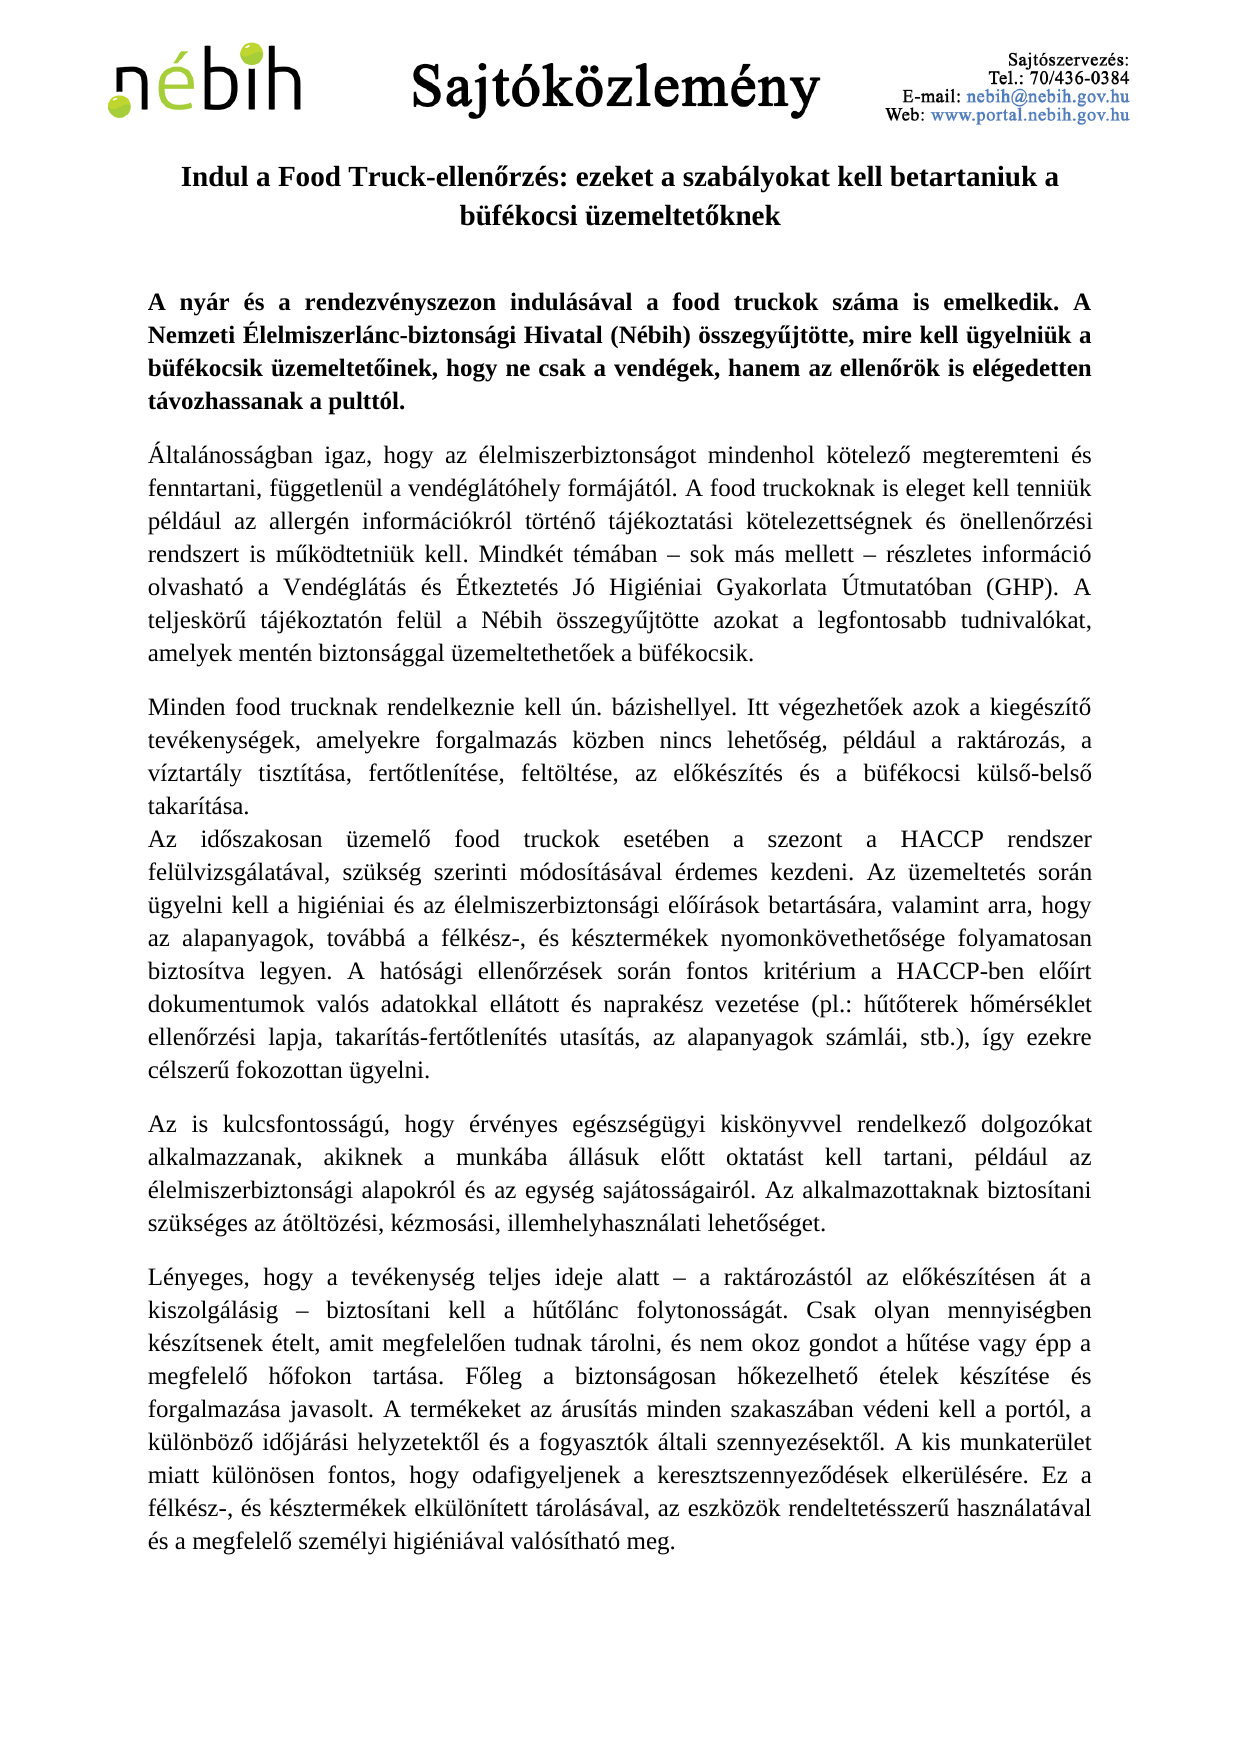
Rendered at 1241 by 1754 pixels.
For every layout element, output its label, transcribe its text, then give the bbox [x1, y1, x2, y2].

text A nyár és a rendezvényszezon indulásával a food truckok száma is emelkedik. A Nemzeti Élelmiszerlánc-biztonsági Hivatal (Nébih) összegyűjtötte, mire kell ügyelniük a büfékocsik üzemeltetőinek, hogy ne csak a vendégek, hanem az ellenőrök is elégedetten távozhassanak a pulttól. [148, 287, 1093, 415]
picture [103, 29, 1140, 133]
text Minden food trucknak rendelkeznie kell ún. bázishellyel. Itt végezhetőek azok a kiegészítő tevékenységek, amelyekre forgalmazás közben nincs lehetőség, például a raktározás, a víztartály tisztítása, fertőtlenítése, feltöltése, az előkészítés és a büfékocsi külső-belső takarítása. Az időszakosan üzemelő food truckok esetében a szezont a HACCP rendszer felülvizsgálatával, szükség szerinti módosításával érdemes kezdeni. Az üzemeltetés során ügyelni kell a higiéniai és az élelmiszerbiztonsági előírások betartására, valamint arra, hogy az alapanyagok, továbbá a félkész-, és késztermékek nyomonkövethetősége folyamatosan biztosítva legyen. A hatósági ellenőrzések során fontos kritérium a HACCP-ben előírt dokumentumok valós adatokkal ellátott és naprakész vezetése (pl.: hűtőterek hőmérséklet ellenőrzési lapja, takarítás-fertőtlenítés utasítás, az alapanyagok számlái, stb.), így ezekre célszerű fokozottan ügyelni. [148, 692, 1093, 1084]
text Általánosságban igaz, hogy az élelmiszerbiztonságot mindenhol kötelező megteremteni és fenntartani, függetlenül a vendéglátóhely formájától. A food truckoknak is eleget kell tenniük például az allergén információkról történő tájékoztatási kötelezettségnek és önellenőrzési rendszert is működtetniük kell. Mindkét témában – sok más mellett – részletes információ olvasható a Vendéglátás és Étkeztetés Jó Higiéniai Gyakorlata Útmutatóban (GHP). A teljeskörű tájékoztatón felül a Nébih összegyűjtötte azokat a legfontosabb tudnivalókat, amelyek mentén biztonsággal üzemeltethetőek a büfékocsik. [148, 440, 1093, 667]
text Indul a Food Truck-ellenőrzés: ezeket a szabályokat kell betartaniuk a büfékocsi üzemeltetőknek [148, 159, 1093, 231]
text Lényeges, hogy a tevékenység teljes ideje alatt – a raktározástól az előkészítésen át a kiszolgálásig – biztosítani kell a hűtőlánc folytonosságát. Csak olyan mennyiségben készítsenek ételt, amit megfelelően tudnak tárolni, és nem okoz gondot a hűtése vagy épp a megfelelő hőfokon tartása. Főleg a biztonságosan hőkezelhető ételek készítése és forgalmazása javasolt. A termékeket az árusítás minden szakaszában védeni kell a portól, a különböző időjárási helyzetektől és a fogyasztók általi szennyezésektől. A kis munkaterület miatt különösen fontos, hogy odafigyeljenek a keresztszennyeződések elkerülésére. Ez a félkész-, és késztermékek elkülönített tárolásával, az eszközök rendeltetésszerű használatával és a megfelelő személyi higiéniával valósítható meg. [148, 1262, 1093, 1555]
text Az is kulcsfontosságú, hogy érvényes egészségügyi kiskönyvvel rendelkező dolgozókat alkalmazzanak, akiknek a munkába állásuk előtt oktatást kell tartani, például az élelmiszerbiztonsági alapokról és az egység sajátosságairól. Az alkalmazottaknak biztosítani szükséges az átöltözési, kézmosási, illemhelyhasználati lehetőséget. [148, 1109, 1093, 1237]
